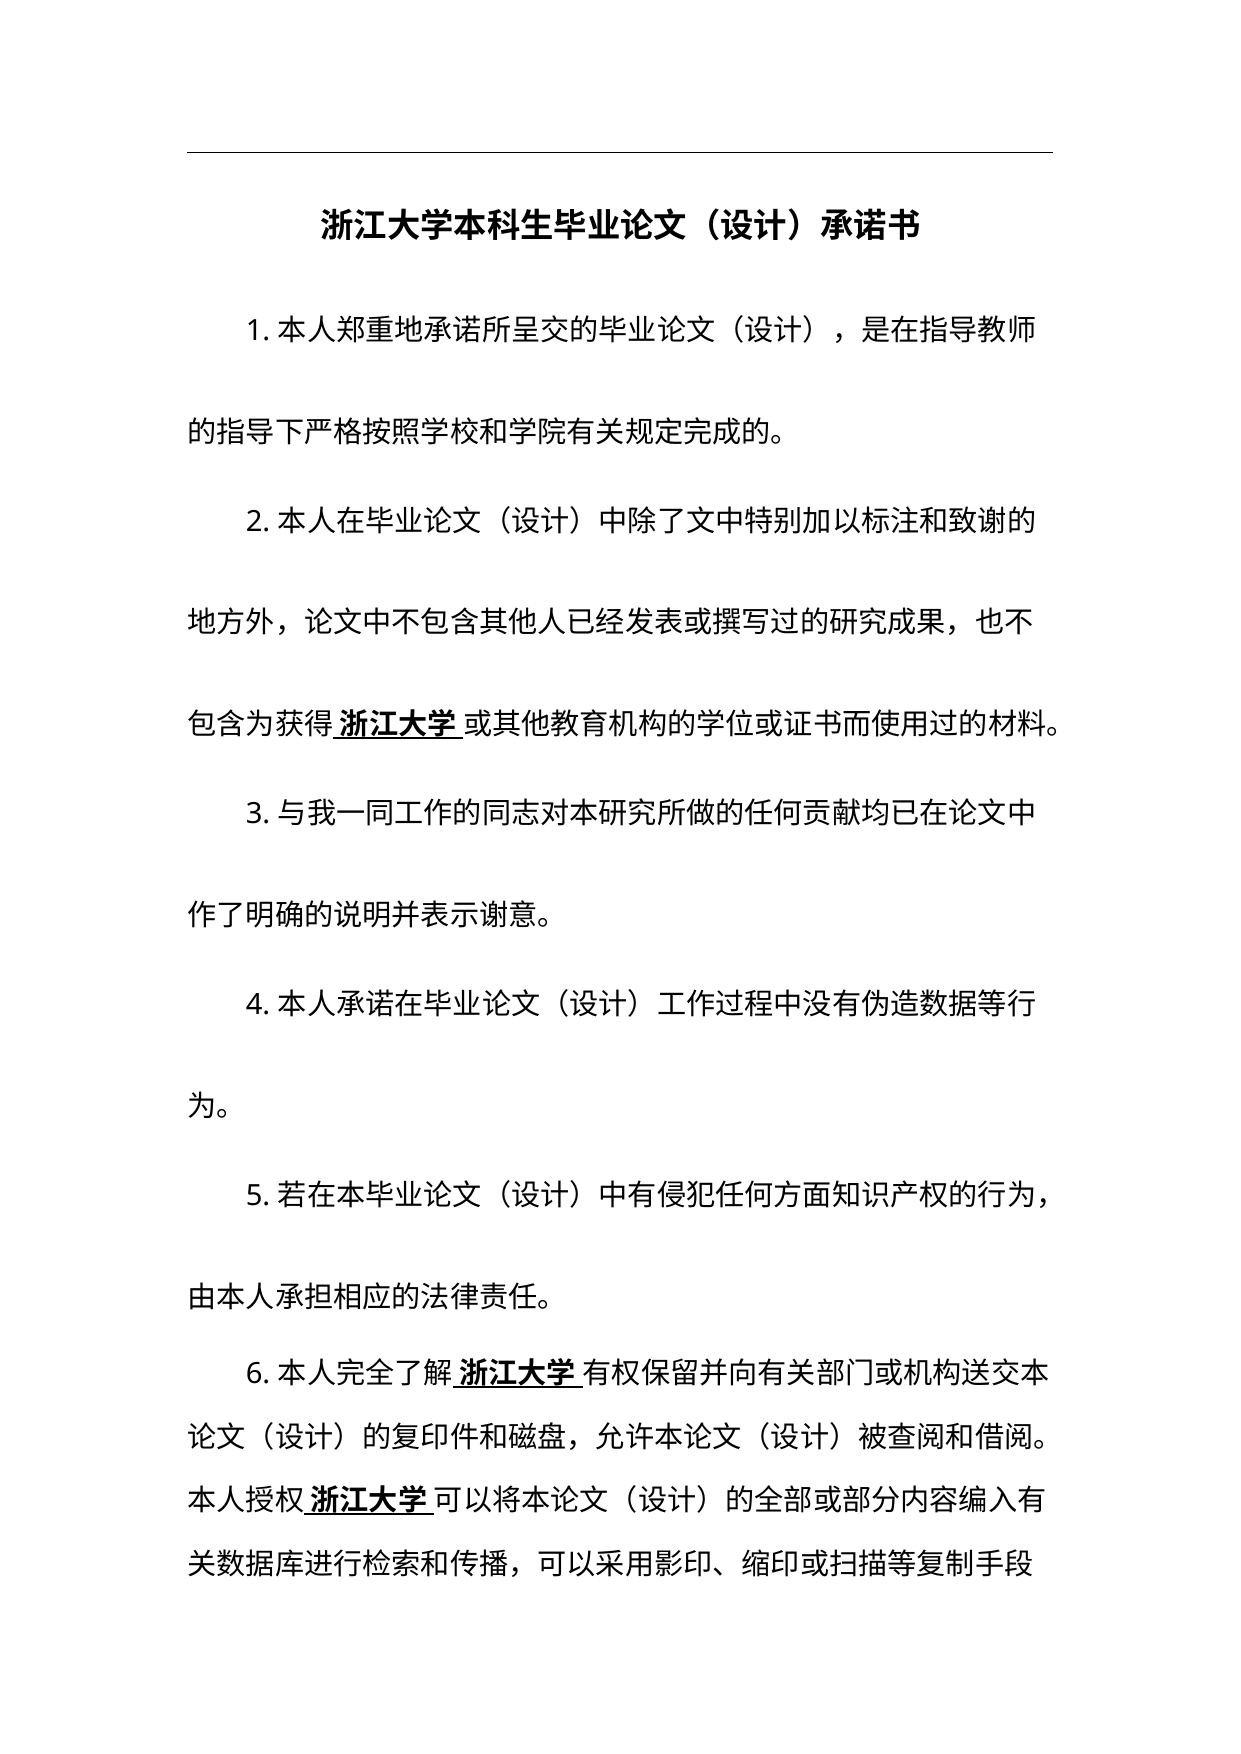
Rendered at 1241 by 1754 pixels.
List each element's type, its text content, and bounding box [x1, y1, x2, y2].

text 1. 本人郑重地承诺所呈交的毕业论文（设计），是在指导教师的指导下严格按照学校和学院有关规定完成的。 [187, 293, 1053, 463]
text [187, 1350, 1053, 1583]
text 5. 若在本毕业论文（设计）中有侵犯任何方面知识产权的行为，由本人承担相应的法律责任。 [187, 1159, 1053, 1329]
text 4. 本人承诺在毕业论文（设计）工作过程中没有伪造数据等行为。 [187, 968, 1053, 1138]
text 2. 本人在毕业论文（设计）中除了文中特别加以标注和致谢的地方外，论文中不包含其他人已经发表或撰写过的研究成果，也不包含为获得 浙江大学 或其他教育机构的学位或证书而使用过的材料。 [187, 484, 1053, 756]
text 3. 与我一同工作的同志对本研究所做的任何贡献均已在论文中作了明确的说明并表示谢意。 [187, 777, 1053, 947]
subtitle 浙江大学本科生毕业论文（设计）承诺书 [187, 189, 1053, 257]
